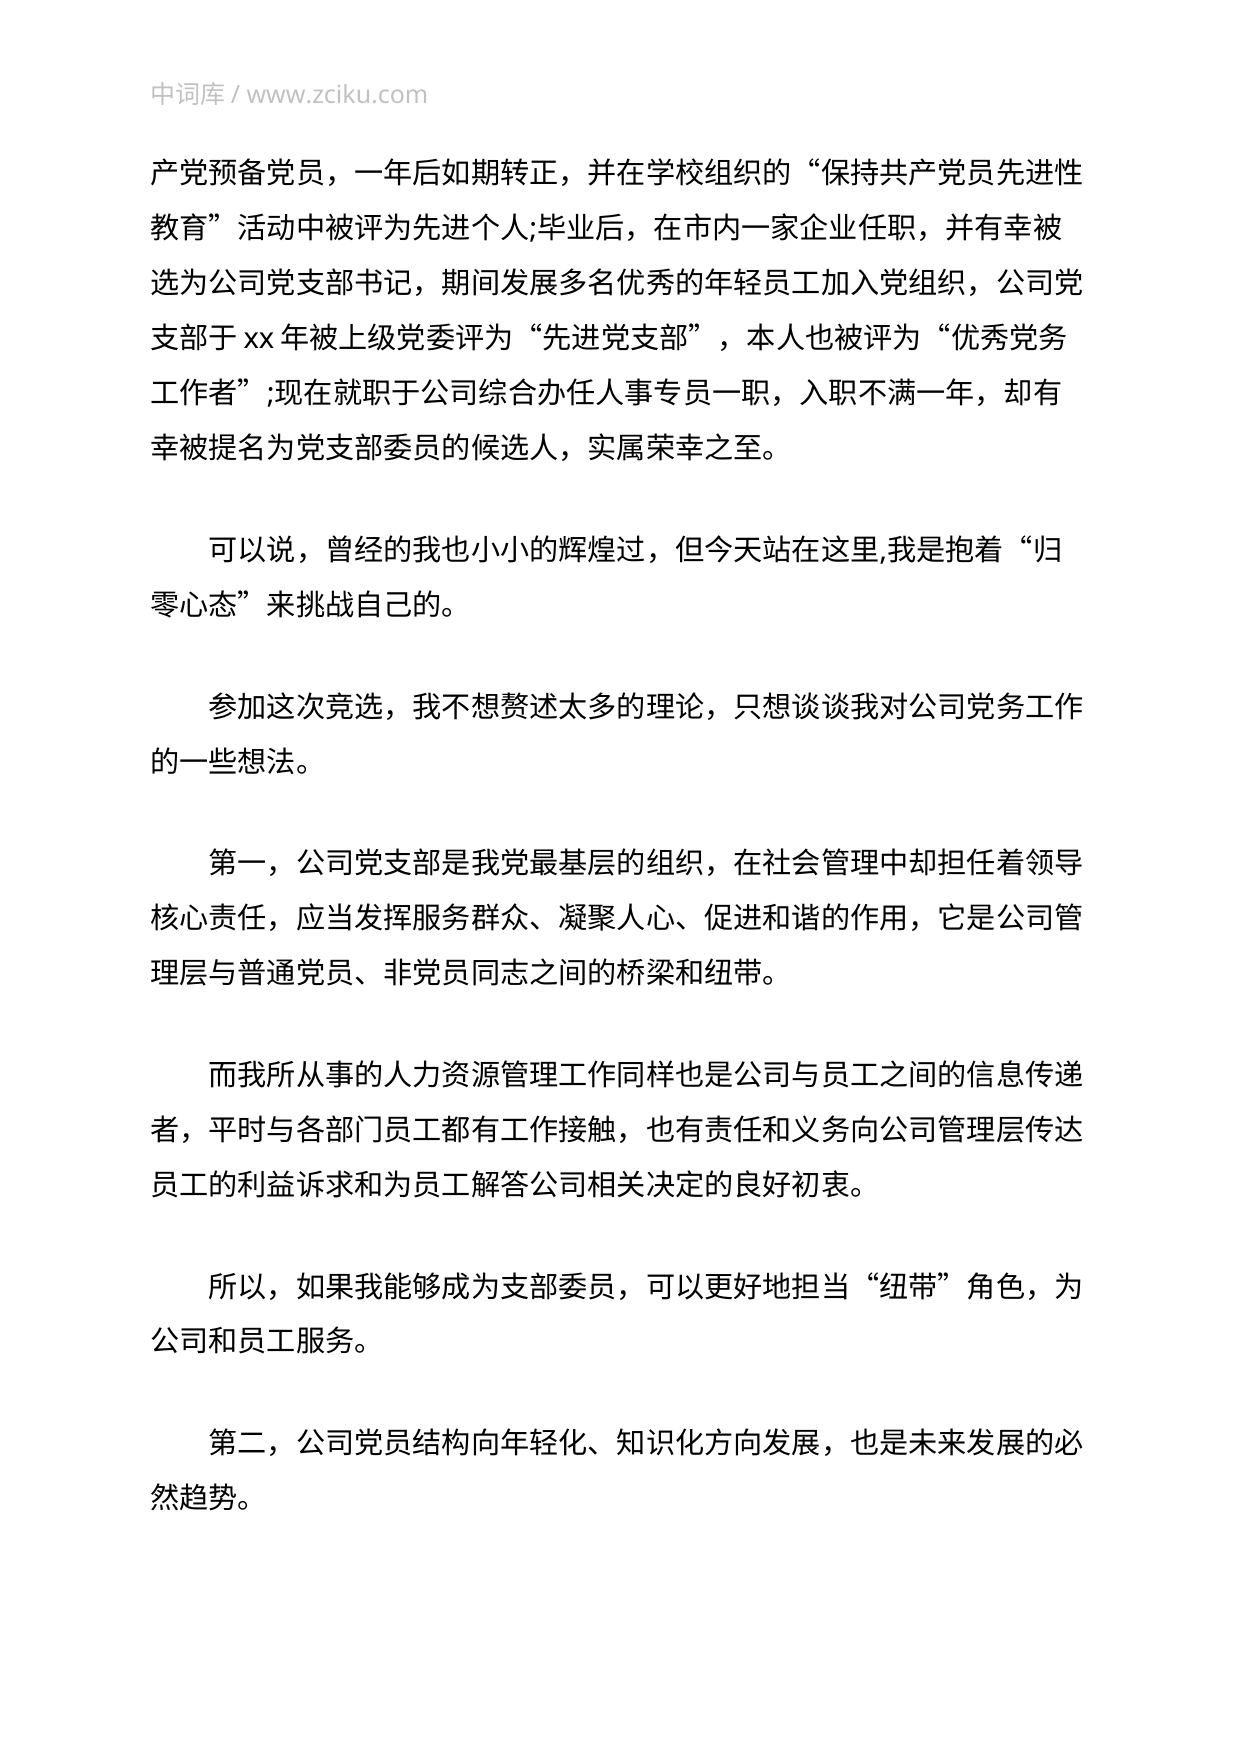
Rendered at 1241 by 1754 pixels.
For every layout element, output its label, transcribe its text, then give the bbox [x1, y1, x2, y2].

text 参加这次竞选，我不想赘述太多的理论，只想谈谈我对公司党务工作的一些想法。 [150, 683, 1090, 781]
text 所以，如果我能够成为支部委员，可以更好地担当“纽带”角色，为公司和员工服务。 [150, 1263, 1090, 1360]
text 第二，公司党员结构向年轻化、知识化方向发展，也是未来发展的必然趋势。 [150, 1420, 1090, 1517]
text 可以说，曾经的我也小小的辉煌过，但今天站在这里,我是抱着“归零心态”来挑战自己的。 [150, 527, 1090, 624]
text 第一，公司党支部是我党最基层的组织，在社会管理中却担任着领导核心责任，应当发挥服务群众、凝聚人心、促进和谐的作用，它是公司管理层与普通党员、非党员同志之间的桥梁和纽带。 [150, 840, 1090, 992]
text 而我所从事的人力资源管理工作同样也是公司与员工之间的信息传递者，平时与各部门员工都有工作接触，也有责任和义务向公司管理层传达员工的利益诉求和为员工解答公司相关决定的良好初衷。 [150, 1052, 1090, 1204]
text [150, 150, 1090, 467]
